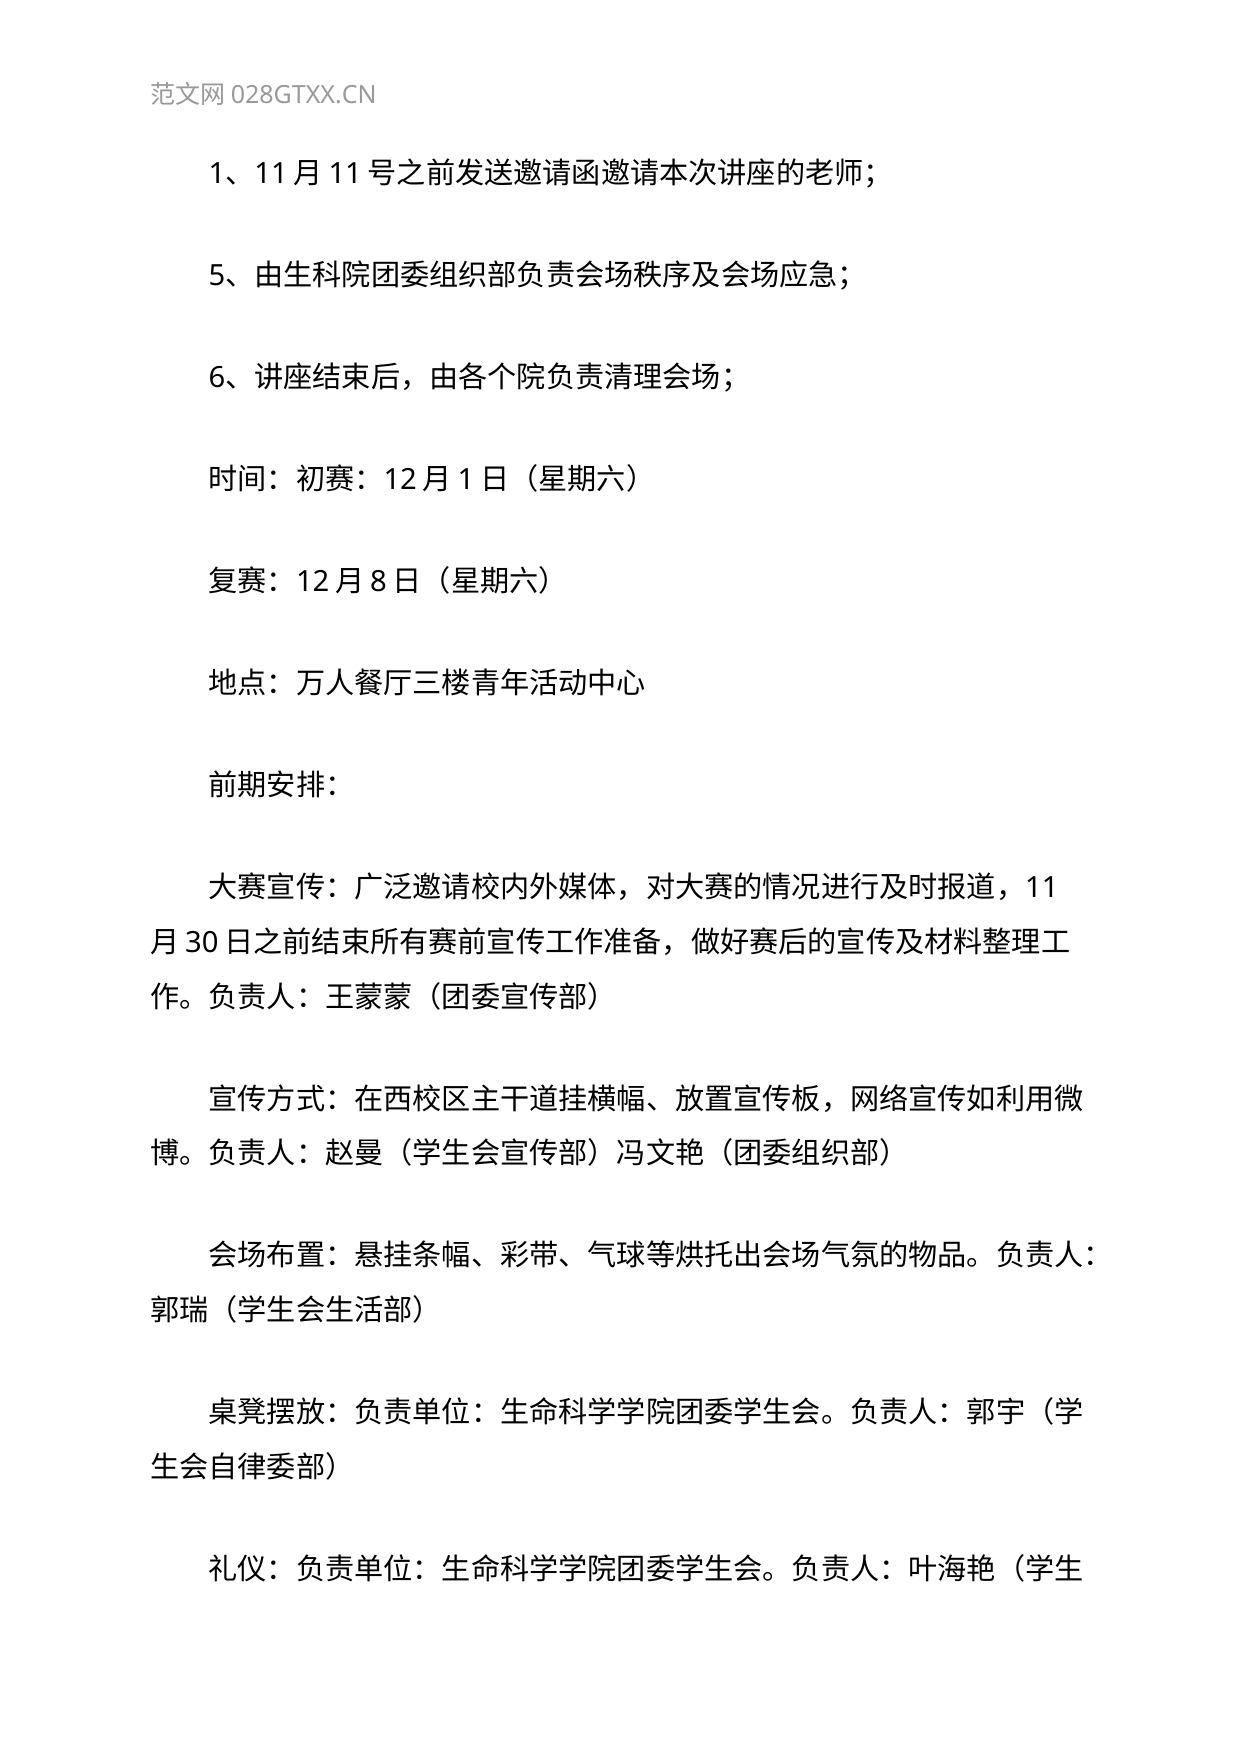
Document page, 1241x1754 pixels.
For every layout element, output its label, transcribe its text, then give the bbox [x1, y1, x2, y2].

text 时间：初赛：12月1日（星期六） [150, 456, 1090, 498]
text 桌凳摆放：负责单位：生命科学学院团委学生会。负责人：郭宇（学生会自律委部） [150, 1388, 1090, 1486]
text 6、讲座结束后，由各个院负责清理会场； [150, 354, 1090, 396]
text 大赛宣传：广泛邀请校内外媒体，对大赛的情况进行及时报道，11月30日之前结束所有赛前宣传工作准备，做好赛后的宣传及材料整理工作。负责人：王蒙蒙（团委宣传部） [150, 863, 1090, 1016]
text 地点：万人餐厅三楼青年活动中心 [150, 660, 1090, 702]
text 5、由生科院团委组织部负责会场秩序及会场应急； [150, 252, 1090, 294]
text 1、11月11号之前发送邀请函邀请本次讲座的老师； [150, 150, 1090, 192]
text 前期安排： [150, 762, 1090, 804]
text 会场布置：悬挂条幅、彩带、气球等烘托出会场气氛的物品。负责人：郭瑞（学生会生活部） [150, 1232, 1090, 1329]
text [150, 1545, 1090, 1587]
text 宣传方式：在西校区主干道挂横幅、放置宣传板，网络宣传如利用微博。负责人：赵曼（学生会宣传部）冯文艳（团委组织部） [150, 1075, 1090, 1172]
text 复赛：12月8日（星期六） [150, 558, 1090, 600]
